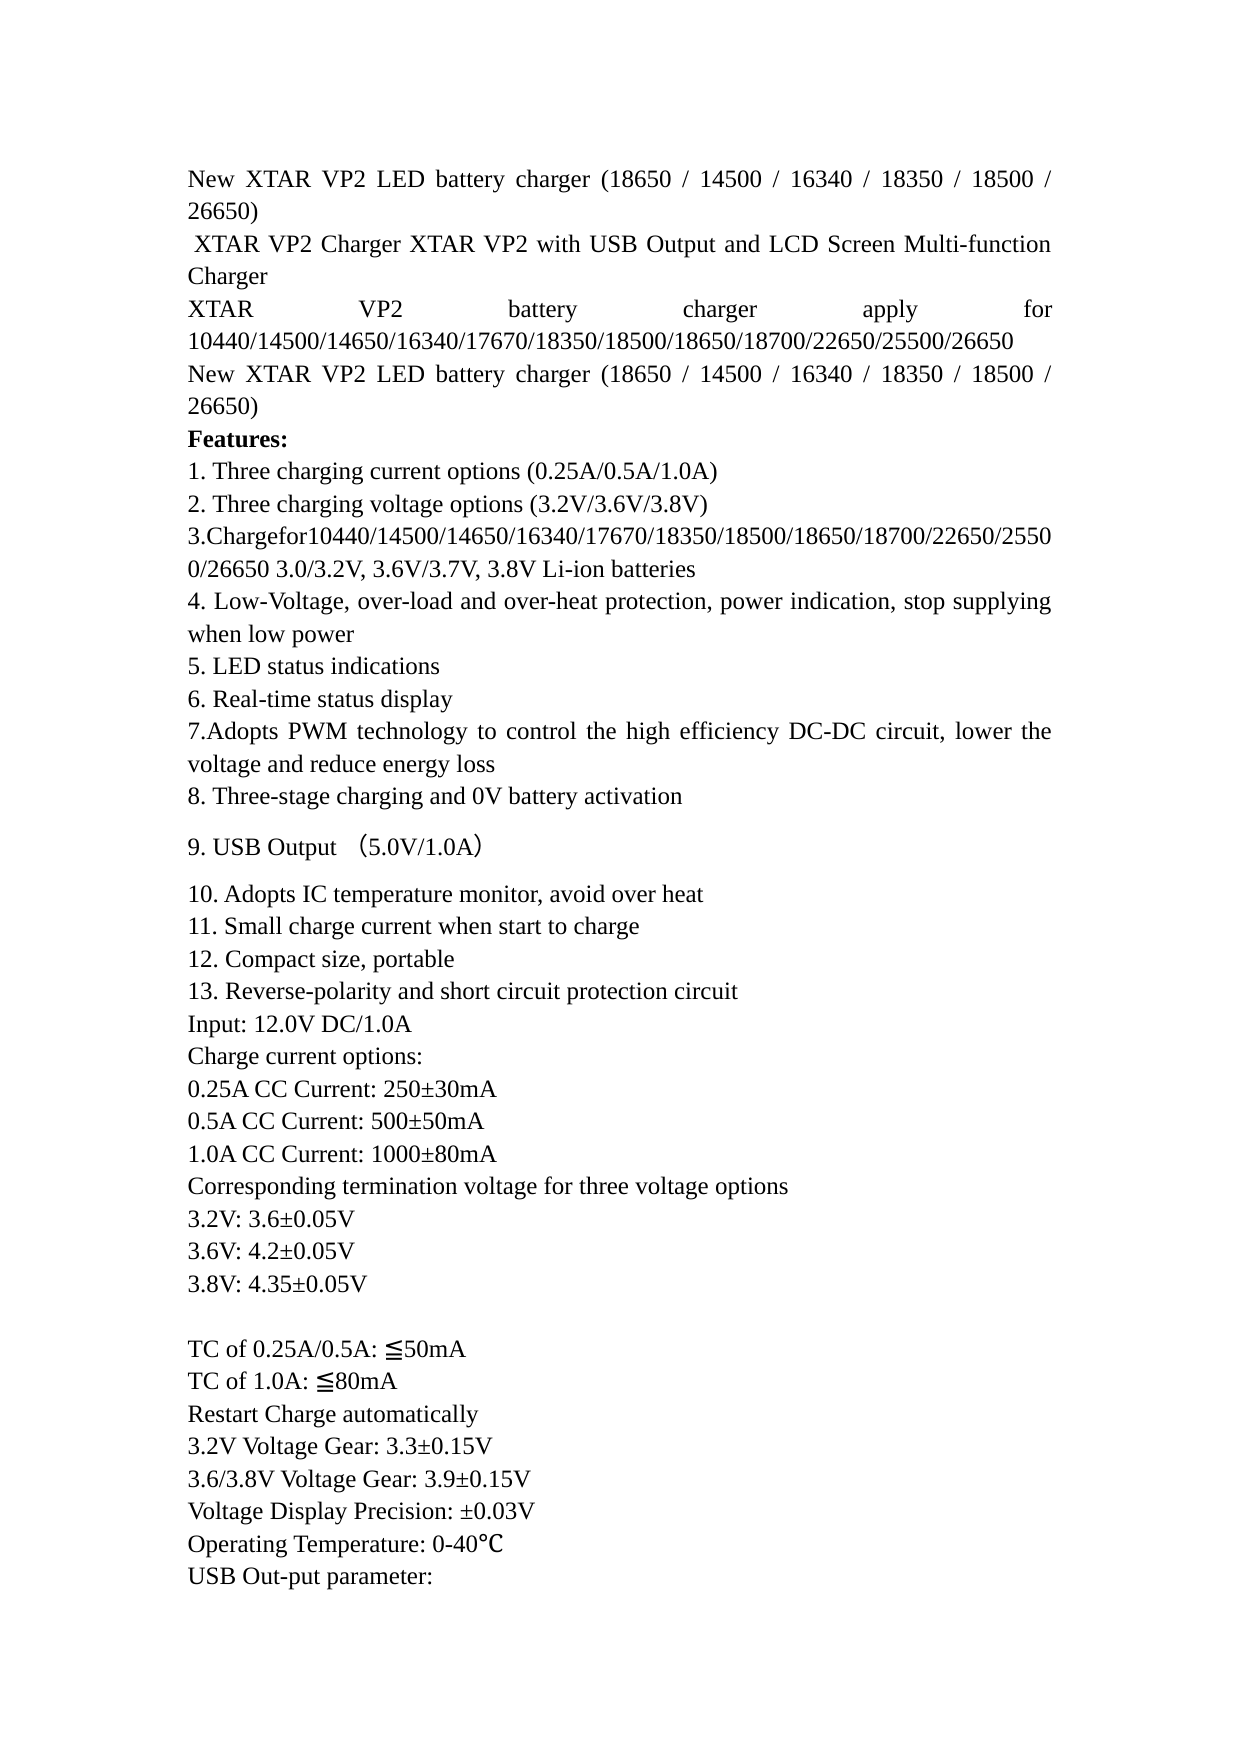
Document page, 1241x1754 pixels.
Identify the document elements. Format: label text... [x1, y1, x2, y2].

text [187, 422, 1053, 1592]
text XTAR VP2 Charger XTAR VP2 with USB Output and LCD Screen Multi-function Charger [187, 227, 1053, 292]
text New XTAR VP2 LED battery charger (18650 / 14500 / 16340 / 18350 / 18500 / 26650) [187, 162, 1053, 227]
text XTAR VP2 battery charger apply for 10440/14500/14650/16340/17670/18350/18500/18650/18700/22650/25500/26650 [187, 292, 1053, 357]
text New XTAR VP2 LED battery charger (18650 / 14500 / 16340 / 18350 / 18500 / 26650) [187, 357, 1053, 422]
